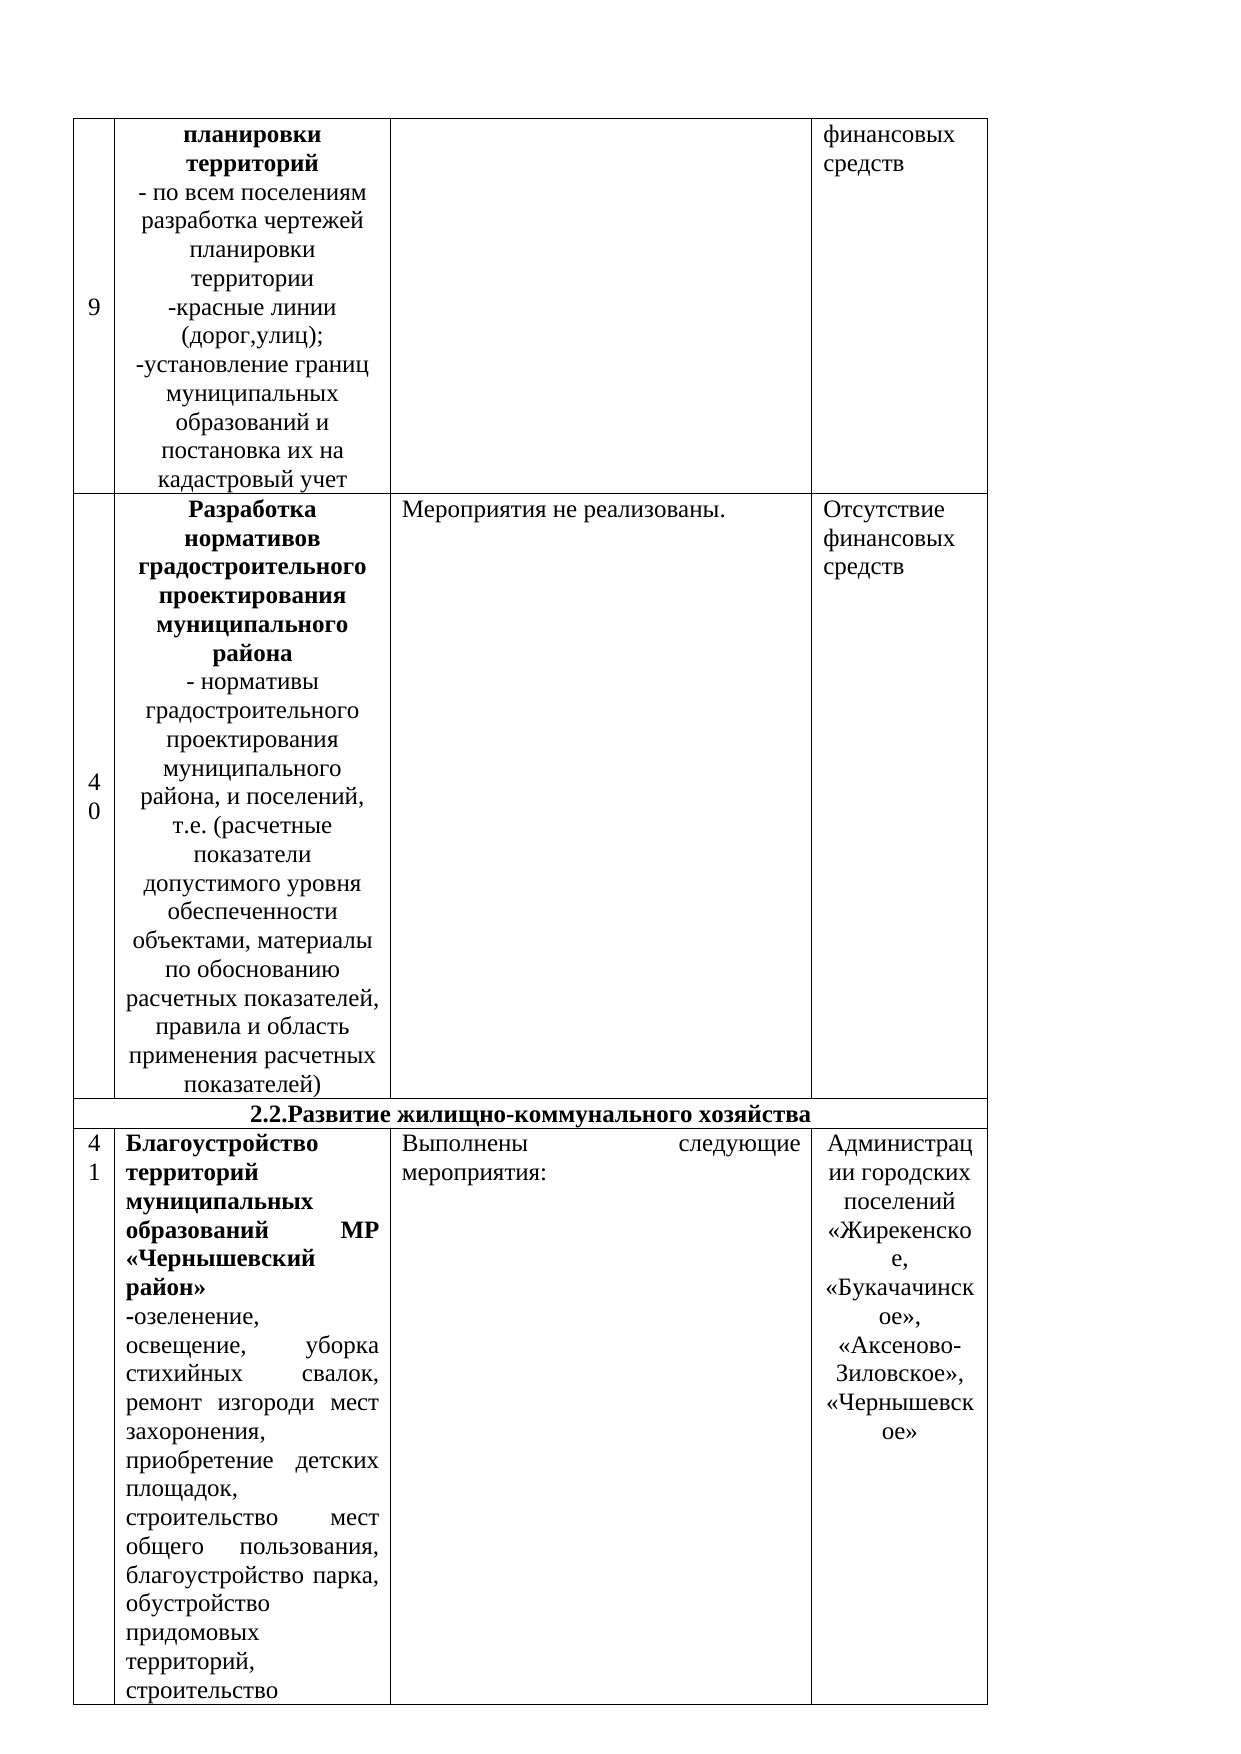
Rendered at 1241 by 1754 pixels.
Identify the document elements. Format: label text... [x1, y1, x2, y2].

table_cell Разработка нормативов градостроительного проектирования муниципального района - нормативы градостроительного проектирования муниципального района, и поселений, т.е. (расчетные показатели допустимого уровня обеспеченности объектами, материалы по обоснованию расчетных показателей, правила и область применения расчетных показателей) [115, 494, 390, 1098]
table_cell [812, 119, 987, 493]
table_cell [391, 119, 811, 493]
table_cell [812, 1129, 987, 1703]
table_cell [391, 1129, 811, 1703]
table_cell 39 [74, 119, 114, 493]
table_cell 40 [74, 494, 114, 1098]
table_cell 2.2.Развитие жилищно-коммунального хозяйства [74, 1099, 987, 1127]
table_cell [115, 119, 390, 493]
table_cell 41 [74, 1129, 114, 1703]
table_cell Отсутствие финансовых средств [812, 494, 987, 1098]
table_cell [115, 1129, 390, 1703]
table_cell Мероприятия не реализованы. [391, 494, 811, 1098]
